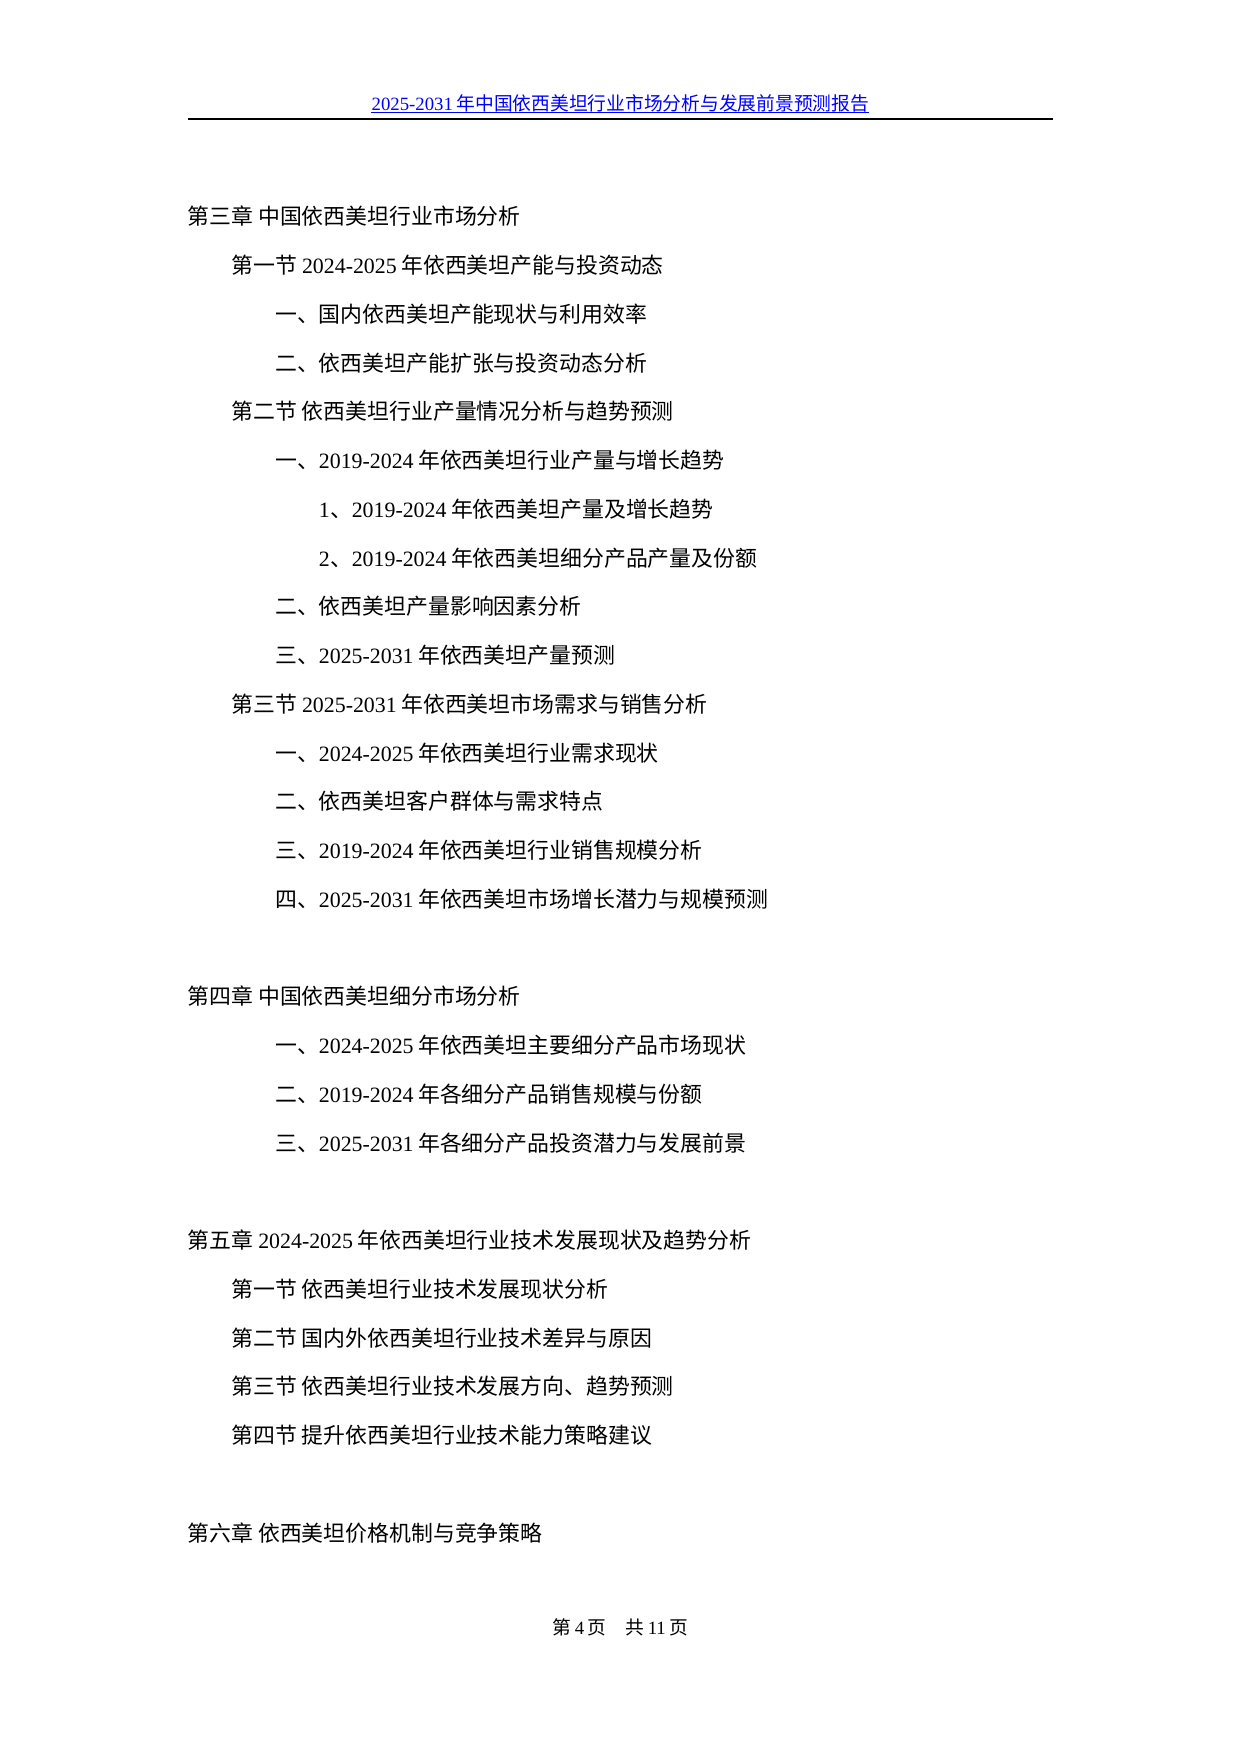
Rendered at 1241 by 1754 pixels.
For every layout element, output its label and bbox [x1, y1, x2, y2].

text [187, 150, 1053, 1548]
